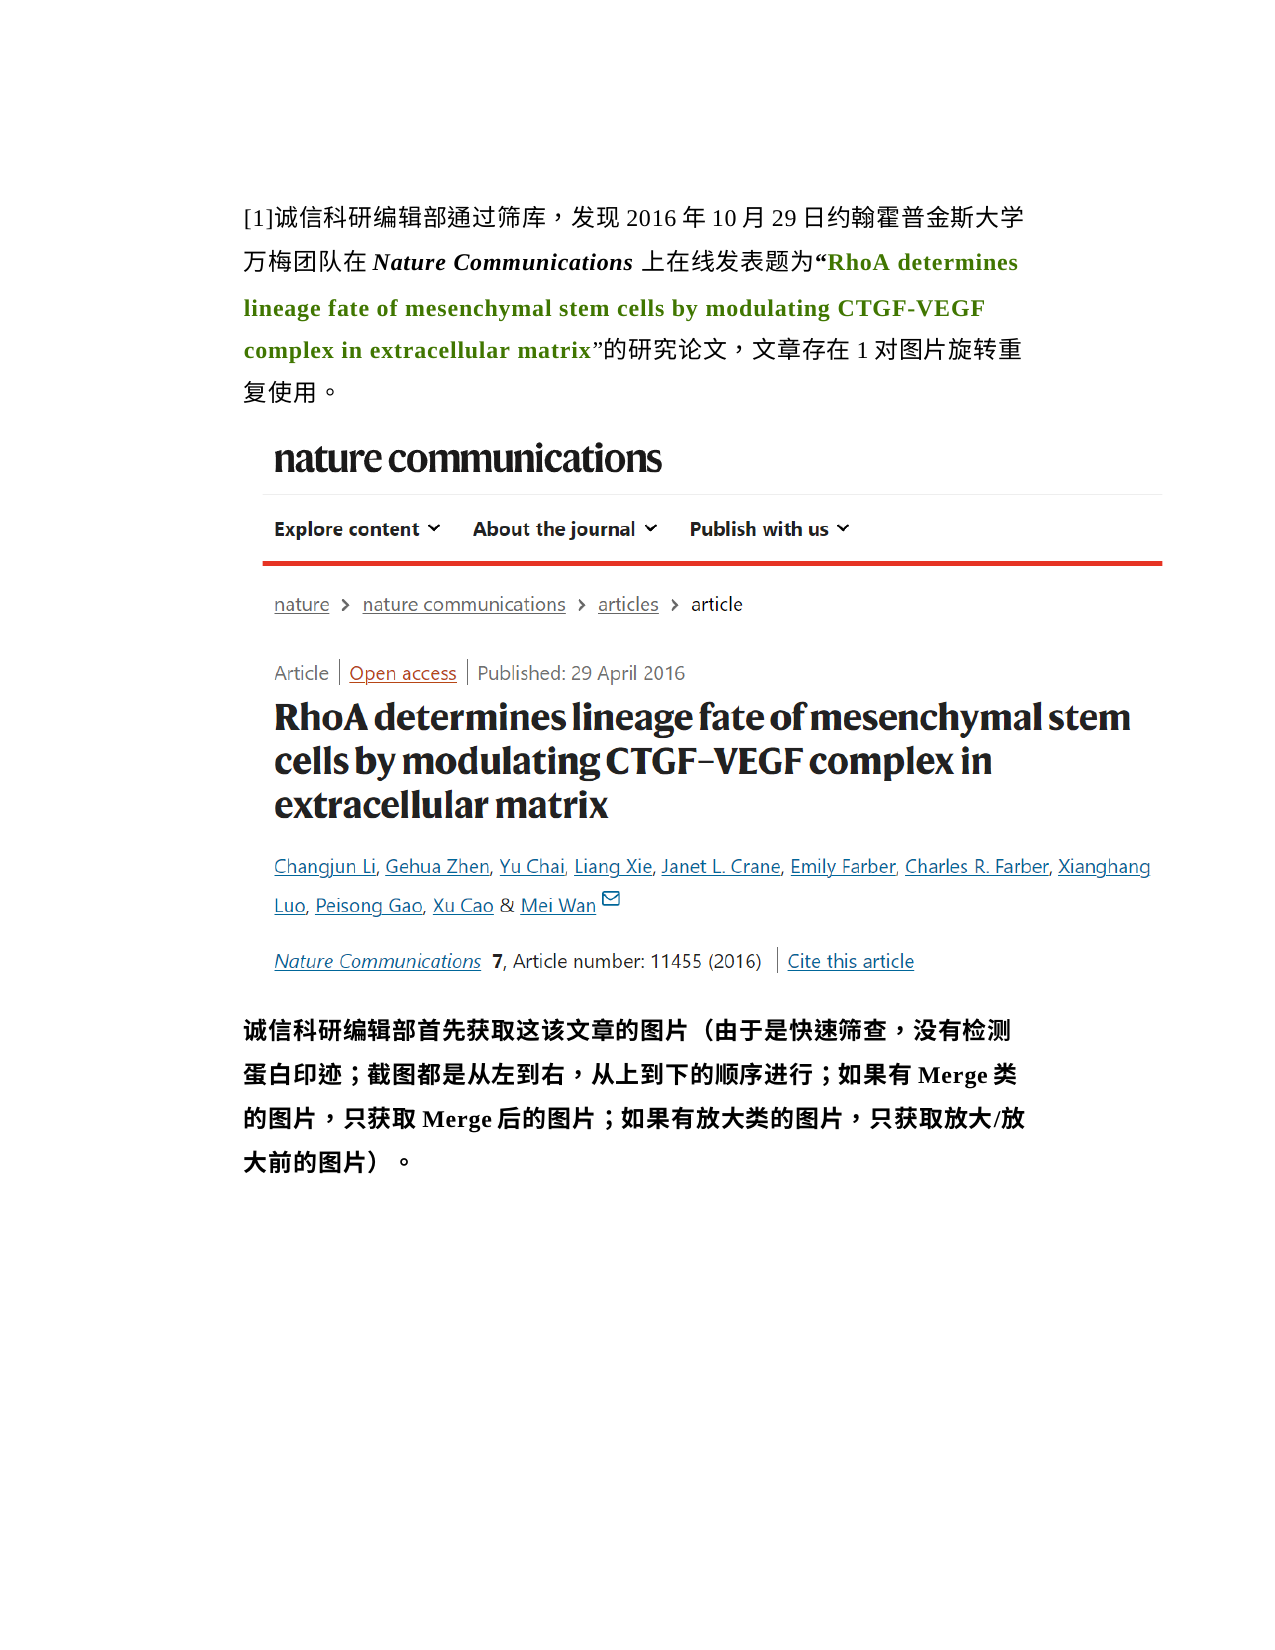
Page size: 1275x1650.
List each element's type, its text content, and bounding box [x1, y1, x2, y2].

text 诚信科研编辑部首先获取这该文章的图片（由于是快速筛查，没有检测蛋白印迹；截图都是从左到右，从上到下的顺序进行；如果有Merge类的图片，只获取Merge后的图片；如果有放大类的图片，只获取放大/放大前的图片）。 [244, 1003, 1031, 1178]
text [1]诚信科研编辑部通过筛库，发现2016年10月29日约翰霍普金斯大学万梅团队在Nature Communications 上在线发表题为“RhoA determines lineage fate of mesenchymal stem cells by modulating CTGF-VEGF complex in extracellular matrix”的研究论文，文章存在1对图片旋转重复使用。 [244, 190, 1031, 409]
picture [262, 433, 1163, 978]
